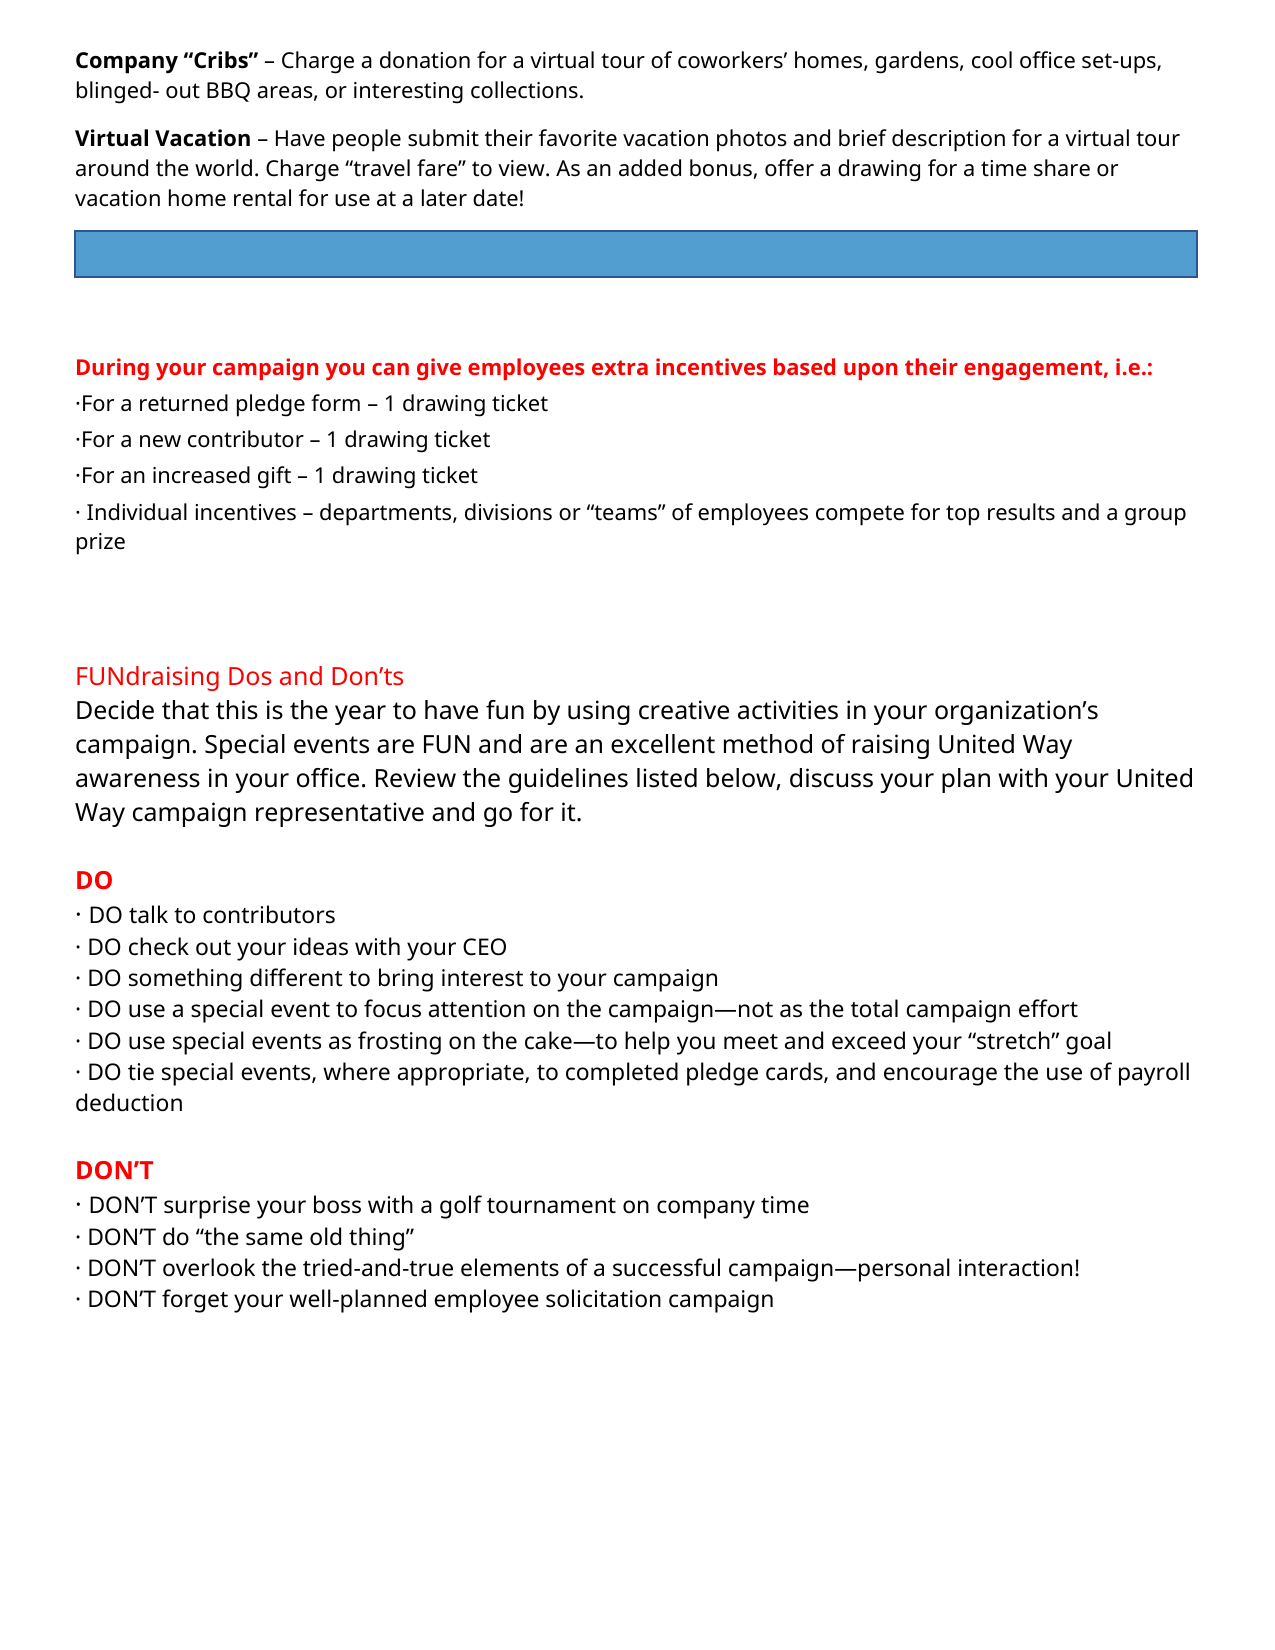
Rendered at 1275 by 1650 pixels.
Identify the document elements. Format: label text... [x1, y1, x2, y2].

text · DON’T forget your well-planned employee solicitation campaign [75, 1283, 1200, 1314]
text ·For an increased gift – 1 drawing ticket [75, 461, 1200, 490]
text · DO tie special events, where appropriate, to completed pledge cards, and encourage the use of payroll deduction [75, 1056, 1200, 1118]
text ·For a new contributor – 1 drawing ticket [75, 424, 1200, 454]
text · DON’T overlook the tried-and-true elements of a successful campaign—personal interaction! [75, 1252, 1200, 1283]
text Company “Cribs” – Charge a donation for a virtual tour of coworkers’ homes, gardens, cool office set-ups, blinged- out BBQ areas, or interesting collections. [75, 45, 1200, 104]
text DO [75, 863, 1200, 897]
text · Individual incentives – departments, divisions or “teams” of employees compete for top results and a group prize [75, 497, 1200, 556]
text Virtual Vacation – Have people submit their favorite vacation photos and brief description for a virtual tour around the world. Charge “travel fare” to view. As an added bonus, offer a drawing for a time share or vacation home rental for use at a later date! [75, 123, 1200, 213]
text · DON’T surprise your boss with a golf tournament on company time [75, 1186, 1200, 1221]
text Decide that this is the year to have fun by using creative activities in your organization’s campaign. Special events are FUN and are an excellent method of raising United Way awareness in your office. Review the guidelines listed below, discuss your plan with your United Way campaign representative and go for it. [75, 692, 1200, 829]
text · DO talk to contributors [75, 897, 1200, 931]
text · DO use a special event to focus attention on the campaign—not as the total campaign effort [75, 993, 1200, 1024]
text · DON’T do “the same old thing” [75, 1221, 1200, 1252]
text DON’T [75, 1152, 1200, 1186]
text · DO use special events as frosting on the cake—to help you meet and exceed your “stretch” goal [75, 1024, 1200, 1056]
text ·For a returned pledge form – 1 drawing ticket [75, 388, 1200, 418]
text FUNdraising Dos and Don’ts [75, 658, 1200, 692]
text · DO something different to bring interest to your campaign [75, 962, 1200, 993]
text During your campaign you can give employees extra incentives based upon their engagement, i.e.: [75, 352, 1200, 382]
text · DO check out your ideas with your CEO [75, 931, 1200, 962]
